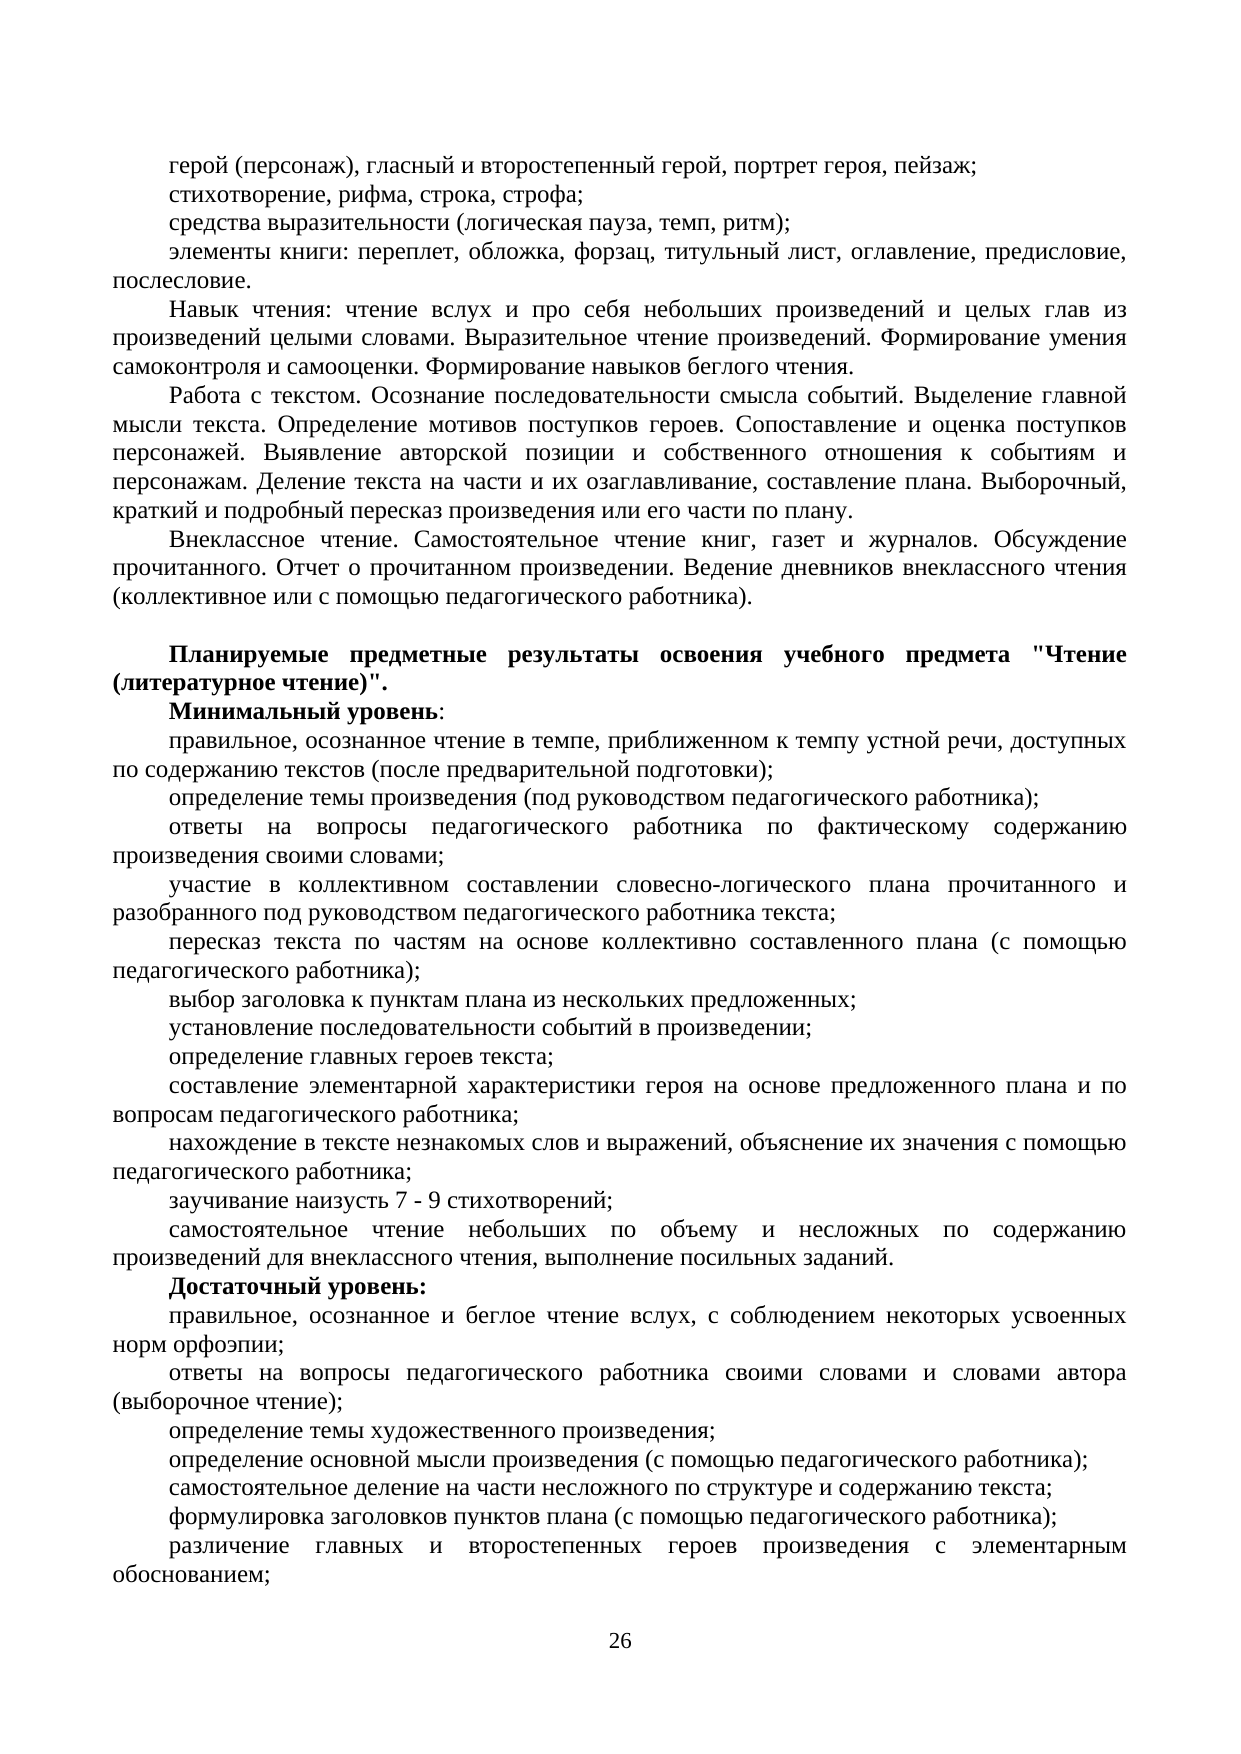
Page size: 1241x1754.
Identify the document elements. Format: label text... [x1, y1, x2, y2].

text участие в коллективном составлении словесно-логического плана прочитанного и разобранного под руководством педагогического работника текста; [112, 869, 1128, 926]
text герой (персонаж), гласный и второстепенный герой, портрет героя, пейзаж; [112, 150, 1128, 179]
title Планируемые предметные результаты освоения учебного предмета "Чтение (литературное чтение)". [112, 639, 1128, 696]
text правильное, осознанное и беглое чтение вслух, с соблюдением некоторых усвоенных норм орфоэпии; [112, 1300, 1128, 1357]
text определение главных героев текста; [112, 1041, 1128, 1070]
text формулировка заголовков пунктов плана (с помощью педагогического работника); [112, 1501, 1128, 1530]
text стихотворение, рифма, строка, строфа; [112, 179, 1128, 207]
text элементы книги: переплет, обложка, форзац, титульный лист, оглавление, предисловие, послесловие. [112, 236, 1128, 294]
text средства выразительности (логическая пауза, темп, ритм); [112, 207, 1128, 236]
text различение главных и второстепенных героев произведения с элементарным обоснованием; [112, 1530, 1128, 1587]
text определение темы произведения (под руководством педагогического работника); [112, 782, 1128, 811]
text самостоятельное чтение небольших по объему и несложных по содержанию произведений для внеклассного чтения, выполнение посильных заданий. [112, 1214, 1128, 1271]
text Внеклассное чтение. Самостоятельное чтение книг, газет и журналов. Обсуждение прочитанного. Отчет о прочитанном произведении. Ведение дневников внеклассного чтения (коллективное или с помощью педагогического работника). [112, 524, 1128, 610]
text заучивание наизусть 7 - 9 стихотворений; [112, 1185, 1128, 1214]
text нахождение в тексте незнакомых слов и выражений, объяснение их значения с помощью педагогического работника; [112, 1127, 1128, 1185]
text пересказ текста по частям на основе коллективно составленного плана (с помощью педагогического работника); [112, 926, 1128, 984]
text определение темы художественного произведения; [112, 1415, 1128, 1444]
text определение основной мысли произведения (с помощью педагогического работника); [112, 1444, 1128, 1472]
text Минимальный уровень: [112, 696, 1128, 725]
text Работа с текстом. Осознание последовательности смысла событий. Выделение главной мысли текста. Определение мотивов поступков героев. Сопоставление и оценка поступков персонажей. Выявление авторской позиции и собственного отношения к событиям и персонажам. Деление текста на части и их озаглавливание, составление плана. Выборочный, краткий и подробный пересказ произведения или его части по плану. [112, 380, 1128, 524]
text выбор заголовка к пунктам плана из нескольких предложенных; [112, 984, 1128, 1012]
text самостоятельное деление на части несложного по структуре и содержанию текста; [112, 1472, 1128, 1501]
text составление элементарной характеристики героя на основе предложенного плана и по вопросам педагогического работника; [112, 1070, 1128, 1127]
text ответы на вопросы педагогического работника по фактическому содержанию произведения своими словами; [112, 811, 1128, 869]
text Навык чтения: чтение вслух и про себя небольших произведений и целых глав из произведений целыми словами. Выразительное чтение произведений. Формирование умения самоконтроля и самооценки. Формирование навыков беглого чтения. [112, 294, 1128, 380]
text ответы на вопросы педагогического работника своими словами и словами автора (выборочное чтение); [112, 1357, 1128, 1415]
text Достаточный уровень: [112, 1271, 1128, 1300]
text правильное, осознанное чтение в темпе, приближенном к темпу устной речи, доступных по содержанию текстов (после предварительной подготовки); [112, 725, 1128, 782]
text установление последовательности событий в произведении; [112, 1012, 1128, 1041]
